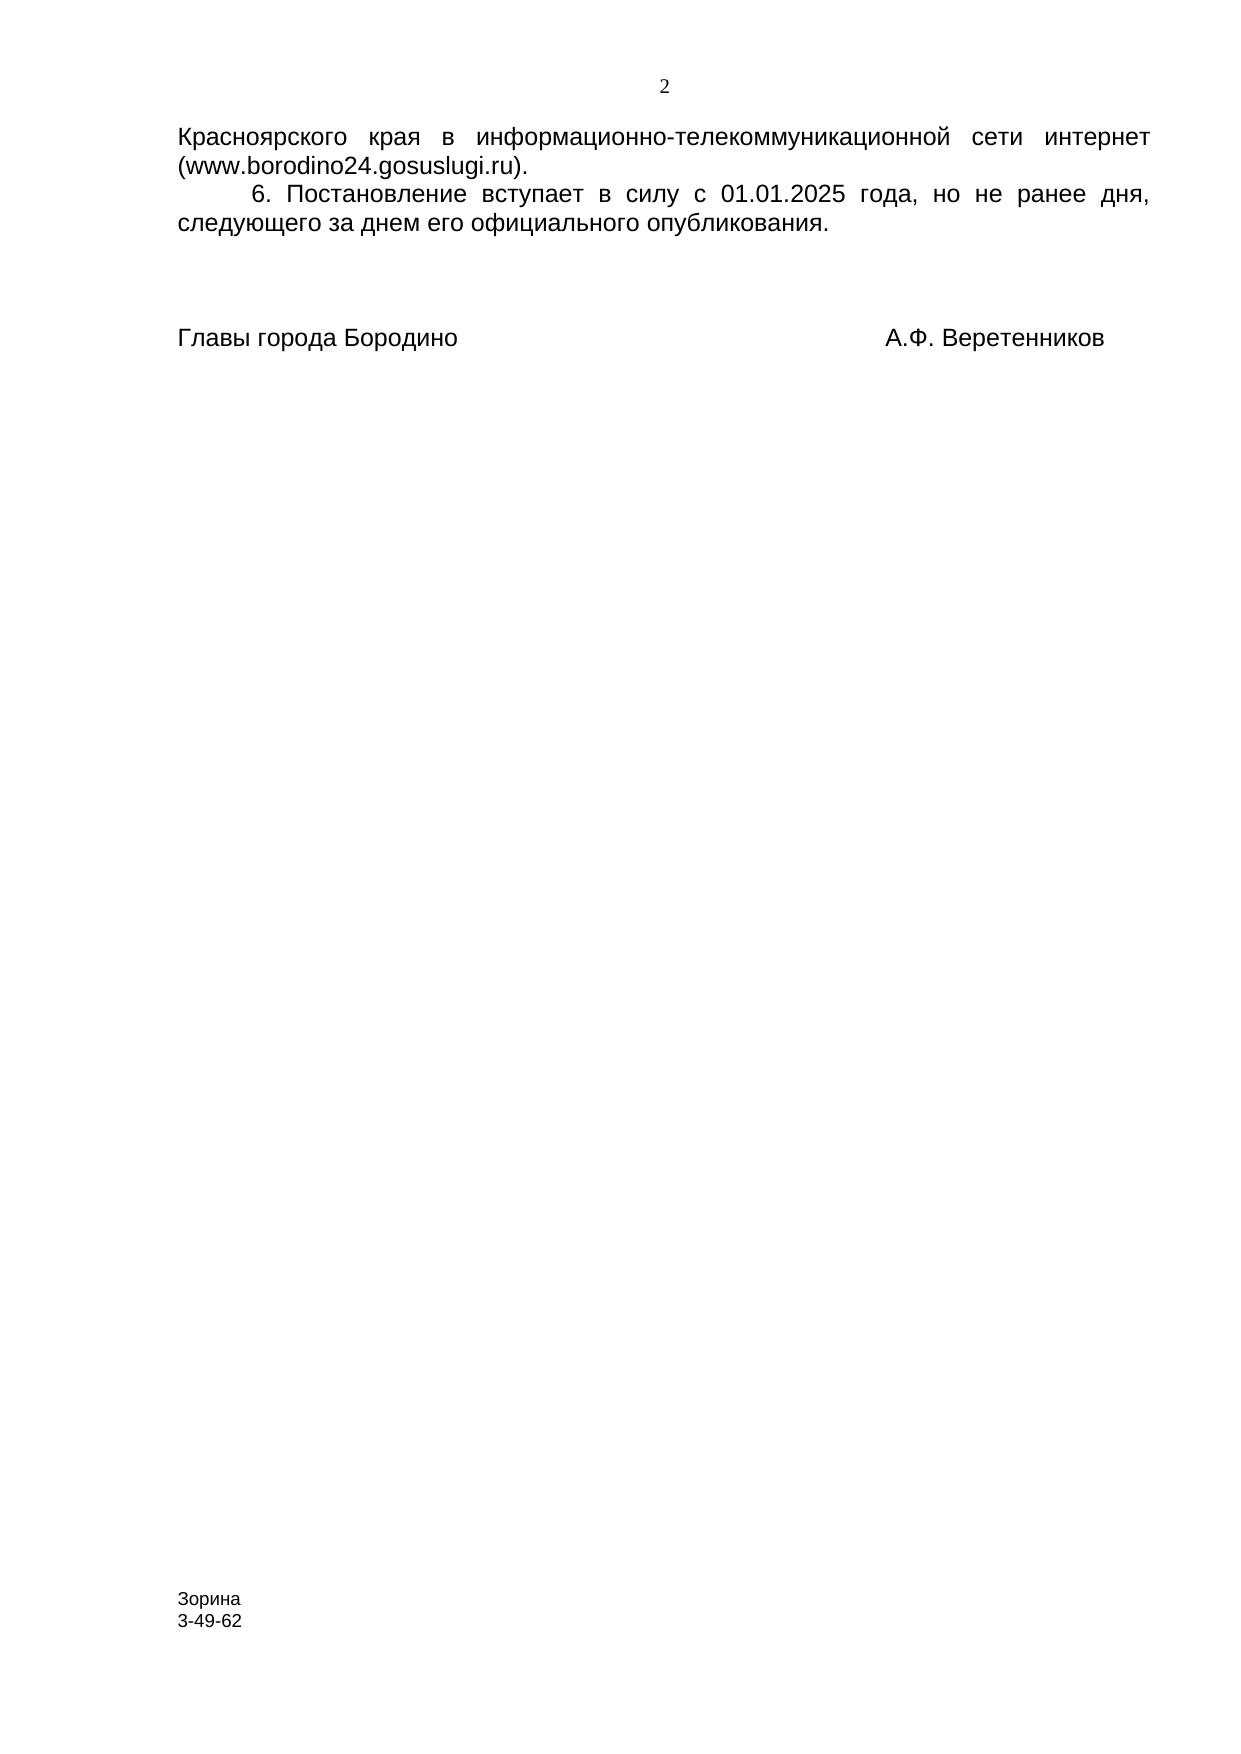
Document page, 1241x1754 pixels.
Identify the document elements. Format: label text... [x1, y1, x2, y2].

text 3-49-62 [177, 1610, 1152, 1631]
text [177, 122, 1152, 179]
text Зорина [177, 1588, 1152, 1610]
text Главы города Бородино А.Ф. Веретенников [177, 323, 1152, 352]
text 6. Постановление вступает в силу с 01.01.2025 года, но не ранее дня, следующего за днем его официального опубликования. [177, 179, 1152, 237]
